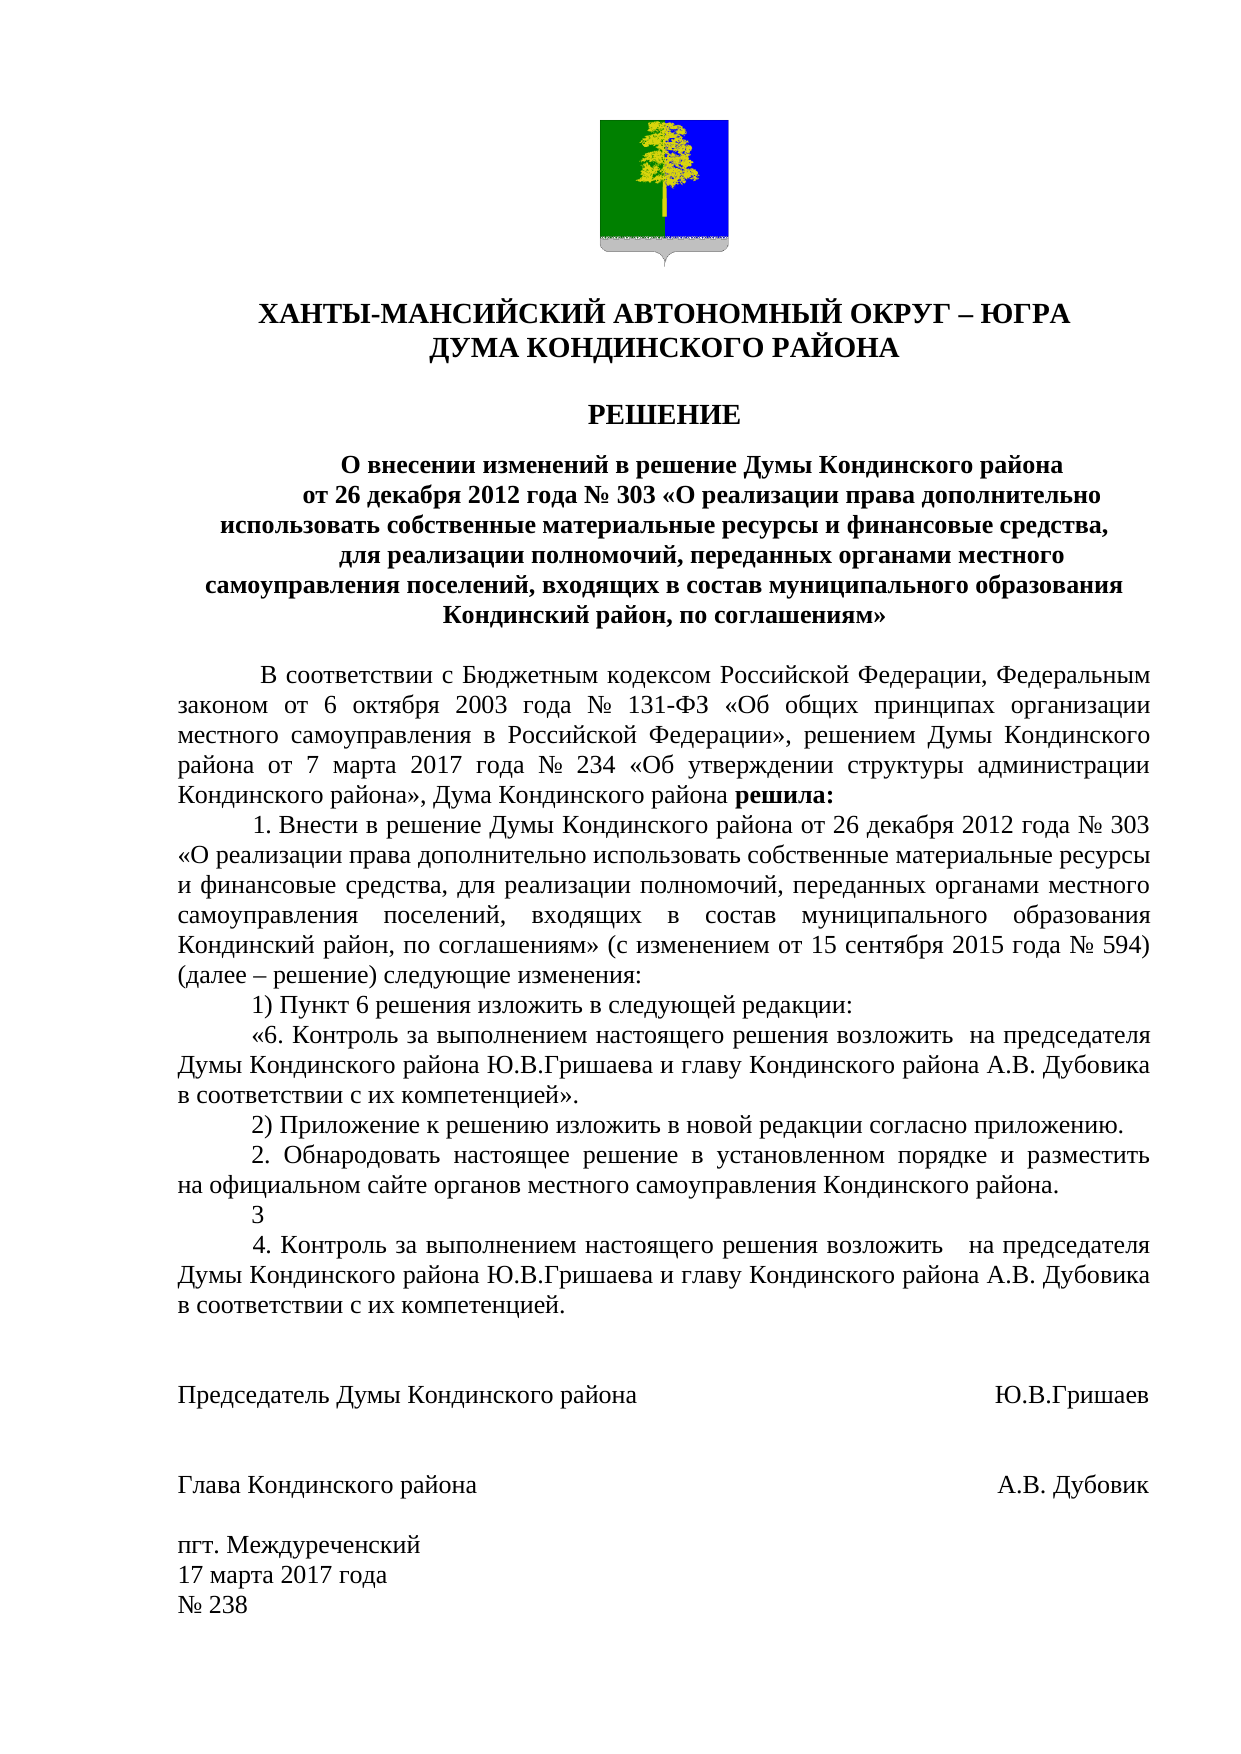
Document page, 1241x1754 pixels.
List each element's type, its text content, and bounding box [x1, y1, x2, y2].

text РЕШЕНИЕ [177, 397, 1152, 430]
list Пункт 6 решения изложить в следующей редакции: [177, 989, 1152, 1019]
list Приложение к решению изложить в новой редакции согласно приложению. [177, 1109, 1152, 1139]
text № 238 [177, 1589, 1152, 1619]
text от 26 декабря 2012 года № 303 «О реализации права дополнительно использовать собственные материальные ресурсы и финансовые средства, [177, 479, 1152, 539]
text для реализации полномочий, переданных органами местного самоуправления поселений, входящих в состав муниципального образования Кондинский район, по соглашениям» [177, 539, 1152, 629]
text Председатель Думы Кондинского района Ю.В.Гришаев [177, 1379, 1152, 1409]
text О внесении изменений в решение Думы Кондинского района [177, 449, 1152, 479]
text пгт. Междуреченский [177, 1529, 1152, 1559]
text В соответствии с Бюджетным кодексом Российской Федерации, Федеральным законом от 6 октября 2003 года № 131-ФЗ «Об общих принципах организации местного самоуправления в Российской Федерации», решением Думы Кондинского района от 7 марта 2017 года № 234 «Об утверждении структуры администрации Кондинского района», Дума Кондинского района решила: [177, 659, 1152, 809]
list «6. Контроль за выполнением настоящего решения возложить на председателя Думы Кондинского района Ю.В.Гришаева и главу Кондинского района А.В. Дубовика в соответствии с их компетенцией». [177, 1019, 1152, 1109]
text 4. Контроль за выполнением настоящего решения возложить на председателя Думы Кондинского района Ю.В.Гришаева и главу Кондинского района А.В. Дубовика в соответствии с их компетенцией. [177, 1229, 1152, 1319]
text ДУМА КОНДИНСКОГО РАЙОНА [177, 330, 1152, 363]
text 2. Обнародовать настоящее решение в установленном порядке и разместить на официальном сайте органов местного самоуправления Кондинского района. [177, 1139, 1152, 1199]
text ХАНТЫ-МАНСИЙСКИЙ АВТОНОМНЫЙ ОКРУГ – ЮГРА [177, 296, 1152, 330]
list Внести в решение Думы Кондинского района от 26 декабря 2012 года № 303 «О реализации права дополнительно использовать собственные материальные ресурсы и финансовые средства, для реализации полномочий, переданных органами местного самоуправления поселений, входящих в состав муниципального образования Кондинский район, по соглашениям» (с изменением от 15 сентября 2015 года № 594) (далее – решение) следующие изменения: [177, 809, 1152, 989]
text 3 [177, 1199, 1152, 1229]
text Глава Кондинского района А.В. Дубовик [177, 1469, 1152, 1499]
text 17 марта 2017 года [177, 1559, 1152, 1589]
picture [598, 118, 730, 269]
